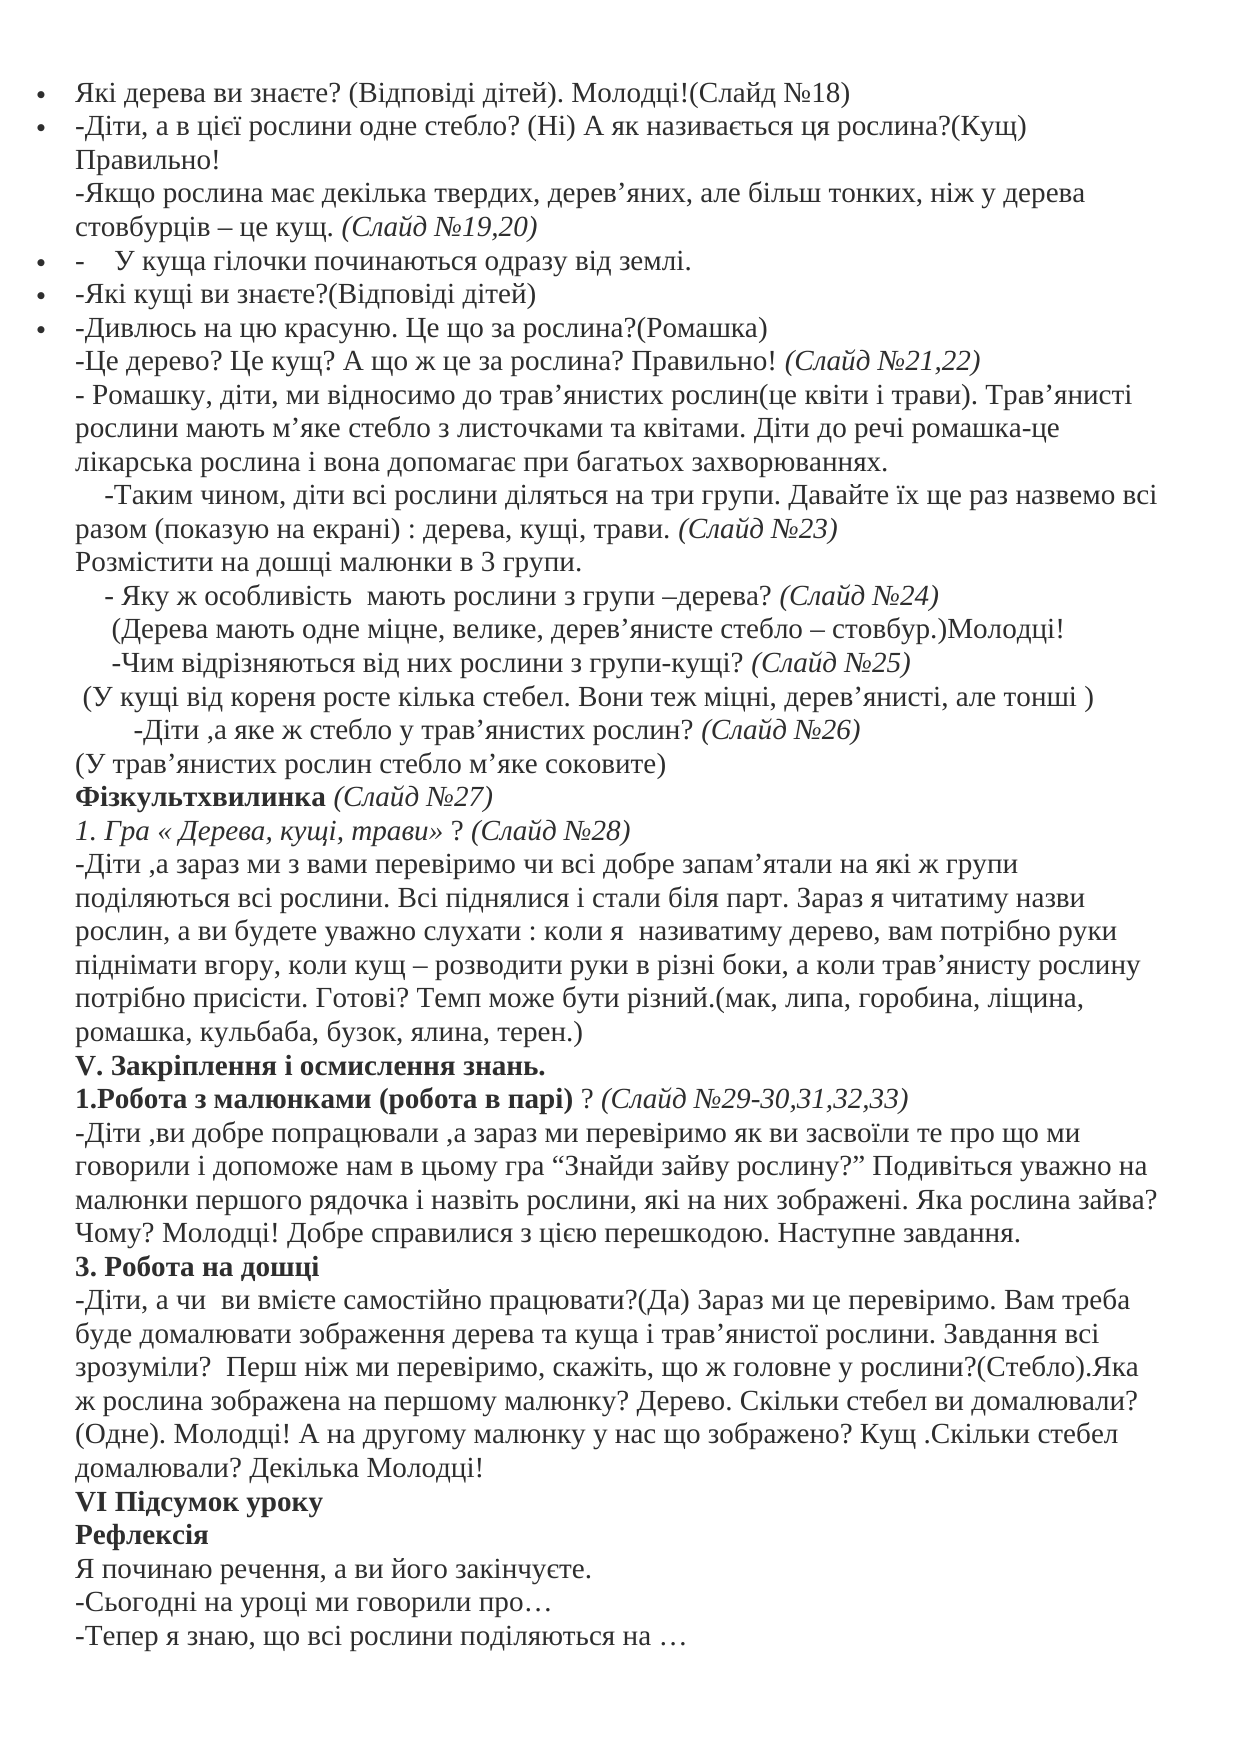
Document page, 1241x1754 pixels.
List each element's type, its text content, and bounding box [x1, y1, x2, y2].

text -Діти ,ви добре попрацювали ,а зараз ми перевіримо як ви засвоїли те про що ми говорили і допоможе нам в цьому гра “Знайди зайву рослину?” Подивіться уважно на малюнки першого рядочка і назвіть рослини, які на них зображені. Яка рослина зайва? Чому? Молодці! Добре справилися з цією перешкодою. Наступне завдання. [75, 1115, 1165, 1249]
list Які дерева ви знаєте? (Відповіді дітей). Молодці!(Слайд №18) [37, 75, 1165, 108]
text (У трав’янистих рослин стебло м’яке соковите) [75, 746, 1165, 779]
list - У куща гілочки починаються одразу від землі. [37, 243, 1165, 276]
list -Дивлюсь на цю красуню. Це що за рослина?(Ромашка) [37, 310, 1165, 343]
text - Яку ж особливість мають рослини з групи –дерева? (Слайд №24) [75, 578, 1165, 612]
text Фізкультхвилинка (Слайд №27) [75, 779, 1165, 813]
text VI Підсумок уроку [75, 1484, 1165, 1517]
text -Діти ,а зараз ми з вами перевіримо чи всі добре запам’ятали на які ж групи поділяються всі рослини. Всі піднялися і стали біля парт. Зараз я читатиму назви рослин, а ви будете уважно слухати : коли я називатиму дерево, вам потрібно руки піднімати вгору, коли кущ – розводити руки в різні боки, а коли трав’янисту рослину потрібно присісти. Готові? Темп може бути різний.(мак, липа, горобина, ліщина, ромашка, кульбаба, бузок, ялина, терен.) [75, 846, 1165, 1048]
text -Сьогодні на уроці ми говорили про… [75, 1584, 1165, 1618]
text -Якщо рослина має декілька твердих, дерев’яних, але більш тонких, ніж у дерева стовбурців – це кущ. (Слайд №19,20) [75, 176, 1165, 243]
text -Тепер я знаю, що всі рослини поділяються на … [75, 1618, 1165, 1651]
text - Ромашку, діти, ми відносимо до трав’янистих рослин(це квіти і трави). Трав’янисті рослини мають м’яке стебло з листочками та квітами. Діти до речі ромашка-це лікарська рослина і вона допомагає при багатьох захворюваннях. [75, 377, 1165, 477]
text -Таким чином, діти всі рослини діляться на три групи. Давайте їх ще раз назвемо всі разом (показую на екрані) : дерева, кущі, трави. (Слайд №23) [75, 477, 1165, 544]
text Рефлексія [75, 1517, 1165, 1551]
text -Діти ,а яке ж стебло у трав’янистих рослин? (Слайд №26) [75, 712, 1165, 746]
text 1. Гра « Дерева, кущі, трави» ? (Слайд №28) [75, 813, 1165, 846]
text Я починаю речення, а ви його закінчуєте. [75, 1551, 1165, 1584]
text -Діти, а чи ви вмієте самостійно працювати?(Да) Зараз ми це перевіримо. Вам треба буде домалювати зображення дерева та куща і трав’янистої рослини. Завдання всі зрозуміли? Перш ніж ми перевіримо, скажіть, що ж головне у рослини?(Стебло).Яка ж рослина зображена на першому малюнку? Дерево. Скільки стебел ви домалювали?(Одне). Молодці! А на другому малюнку у нас що зображено? Кущ .Скільки стебел домалювали? Декілька Молодці! [75, 1282, 1165, 1484]
text V. Закріплення і осмислення знань. [75, 1048, 1165, 1081]
text (Дерева мають одне міцне, велике, дерев’янисте стебло – стовбур.)Молодці! [75, 612, 1165, 645]
text -Це дерево? Це кущ? А що ж це за рослина? Правильно! (Слайд №21,22) [75, 343, 1165, 377]
text (У кущі від кореня росте кілька стебел. Вони теж міцні, дерев’янисті, але тонші ) [75, 679, 1165, 712]
list -Які кущі ви знаєте?(Відповіді дітей) [37, 276, 1165, 310]
text Розмістити на дошці малюнки в 3 групи. [75, 544, 1165, 578]
text 3. Робота на дошці [75, 1249, 1165, 1282]
text 1.Робота з малюнками (робота в парі) ? (Слайд №29-30,31,32,33) [75, 1081, 1165, 1115]
list -Діти, а в цієї рослини одне стебло? (Ні) А як називається ця рослина?(Кущ) Правильно! [37, 108, 1165, 176]
text -Чим відрізняються від них рослини з групи-кущі? (Слайд №25) [75, 645, 1165, 679]
